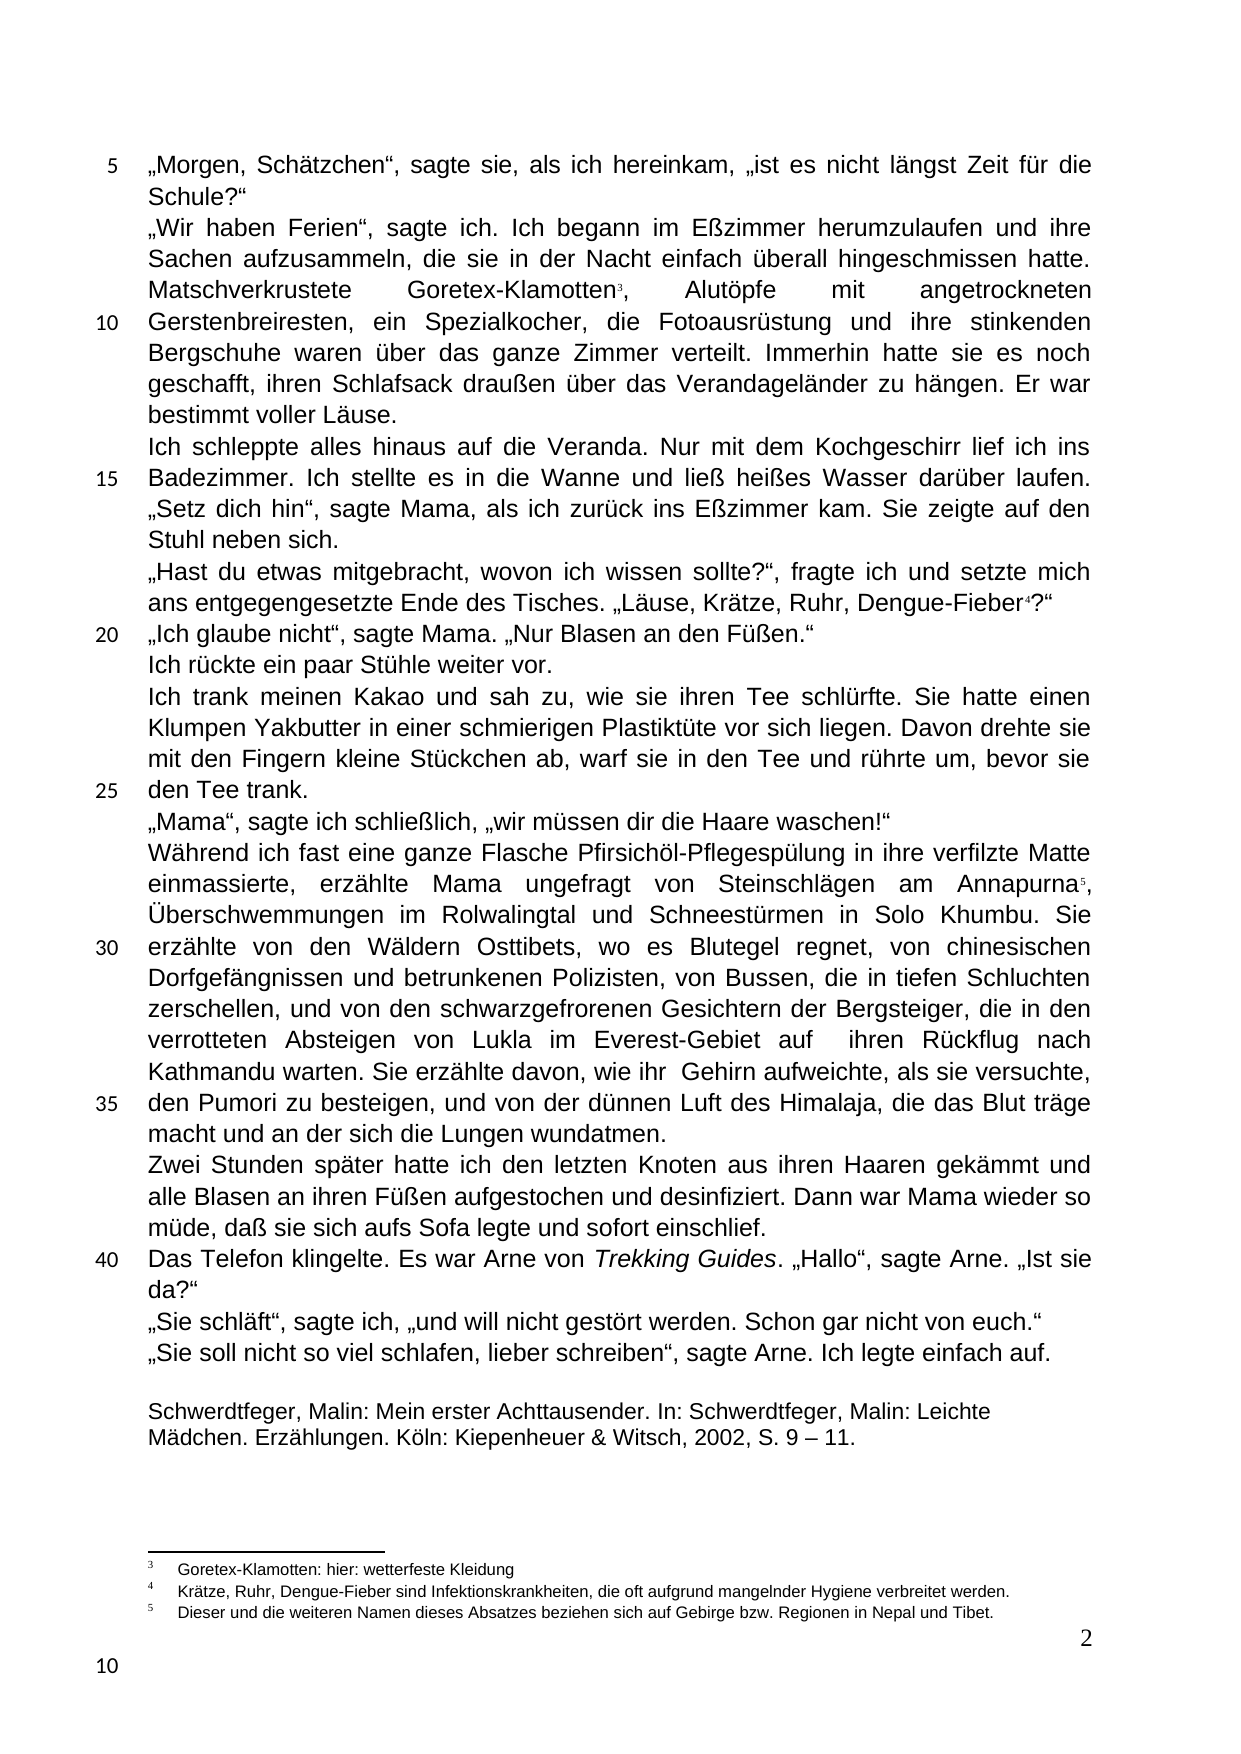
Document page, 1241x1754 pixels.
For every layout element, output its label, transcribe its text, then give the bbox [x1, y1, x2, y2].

text „Mama“, sagte ich schließlich, „wir müssen dir die Haare waschen!“ [148, 804, 1092, 835]
text „Sie soll nicht so viel schlafen, lieber schreiben“, sagte Arne. Ich legte einfach auf. [148, 1335, 1092, 1366]
text Während ich fast eine ganze Flasche Pfirsichöl-Pflegespülung in ihre verfilzte Matte einmassierte, erzählte Mama ungefragt von Steinschlägen am Annapurna, Überschwemmungen im Rolwalingtal und Schneestürmen in Solo Khumbu. Sie erzählte von den Wäldern Osttibets, wo es Blutegel regnet, von chinesischen Dorfgefängnissen und betrunkenen Polizisten, von Bussen, die in tiefen Schluchten zerschellen, und von den schwarzgefrorenen Gesichtern der Bergsteiger, die in den verrotteten Absteigen von Lukla im Everest-Gebiet auf ihren Rückflug nach Kathmandu warten. Sie erzählte davon, wie ihr Gehirn aufweichte, als sie versuchte, den Pumori zu besteigen, und von der dünnen Luft des Himalaja, die das Blut träge macht und an der sich die Lungen wundatmen. [148, 835, 1092, 1148]
text „Hast du etwas mitgebracht, wovon ich wissen sollte?“, fragte ich und setzte mich ans entgegengesetzte Ende des Tisches. „Läuse, Krätze, Ruhr, Dengue-Fieber?“ [148, 554, 1092, 616]
text Schwerdtfeger, Malin: Mein erster Achttausender. In: Schwerdtfeger, Malin: Leichte Mädchen. Erzählungen. Köln: Kiepenheuer & Witsch, 2002, S. 9 – 11. [148, 1398, 1092, 1450]
text Das Telefon klingelte. Es war Arne von Trekking Guides. „Hallo“, sagte Arne. „Ist sie da?“ [148, 1241, 1092, 1304]
text Ich rückte ein paar Stühle weiter vor. [148, 648, 1092, 679]
text Zwei Stunden später hatte ich den letzten Knoten aus ihren Haaren gekämmt und alle Blasen an ihren Füßen aufgestochen und desinfiziert. Dann war Mama wieder so müde, daß sie sich aufs Sofa legte und sofort einschlief. [148, 1148, 1092, 1241]
text Ich schleppte alles hinaus auf die Veranda. Nur mit dem Kochgeschirr lief ich ins Badezimmer. Ich stellte es in die Wanne und ließ heißes Wasser darüber laufen. „Setz dich hin“, sagte Mama, als ich zurück ins Eßzimmer kam. Sie zeigte auf den Stuhl neben sich. [148, 429, 1092, 554]
text „Ich glaube nicht“, sagte Mama. „Nur Blasen an den Füßen.“ [148, 616, 1092, 648]
text „Sie schläft“, sagte ich, „und will nicht gestört werden. Schon gar nicht von euch.“ [148, 1304, 1092, 1335]
text „Morgen, Schätzchen“, sagte sie, als ich hereinkam, „ist es nicht längst Zeit für die Schule?“ [148, 148, 1092, 210]
text „Wir haben Ferien“, sagte ich. Ich begann im Eßzimmer herumzulaufen und ihre Sachen aufzusammeln, die sie in der Nacht einfach überall hingeschmissen hatte. Matschverkrustete Goretex-Klamotten, Alutöpfe mit angetrockneten Gerstenbreiresten, ein Spezialkocher, die Fotoausrüstung und ihre stinkenden Bergschuhe waren über das ganze Zimmer verteilt. Immerhin hatte sie es noch geschafft, ihren Schlafsack draußen über das Verandageländer zu hängen. Er war bestimmt voller Läuse. [148, 210, 1092, 429]
text Ich trank meinen Kakao und sah zu, wie sie ihren Tee schlürfte. Sie hatte einen Klumpen Yakbutter in einer schmierigen Plastiktüte vor sich liegen. Davon drehte sie mit den Fingern kleine Stückchen ab, warf sie in den Tee und rührte um, bevor sie den Tee trank. [148, 679, 1092, 804]
